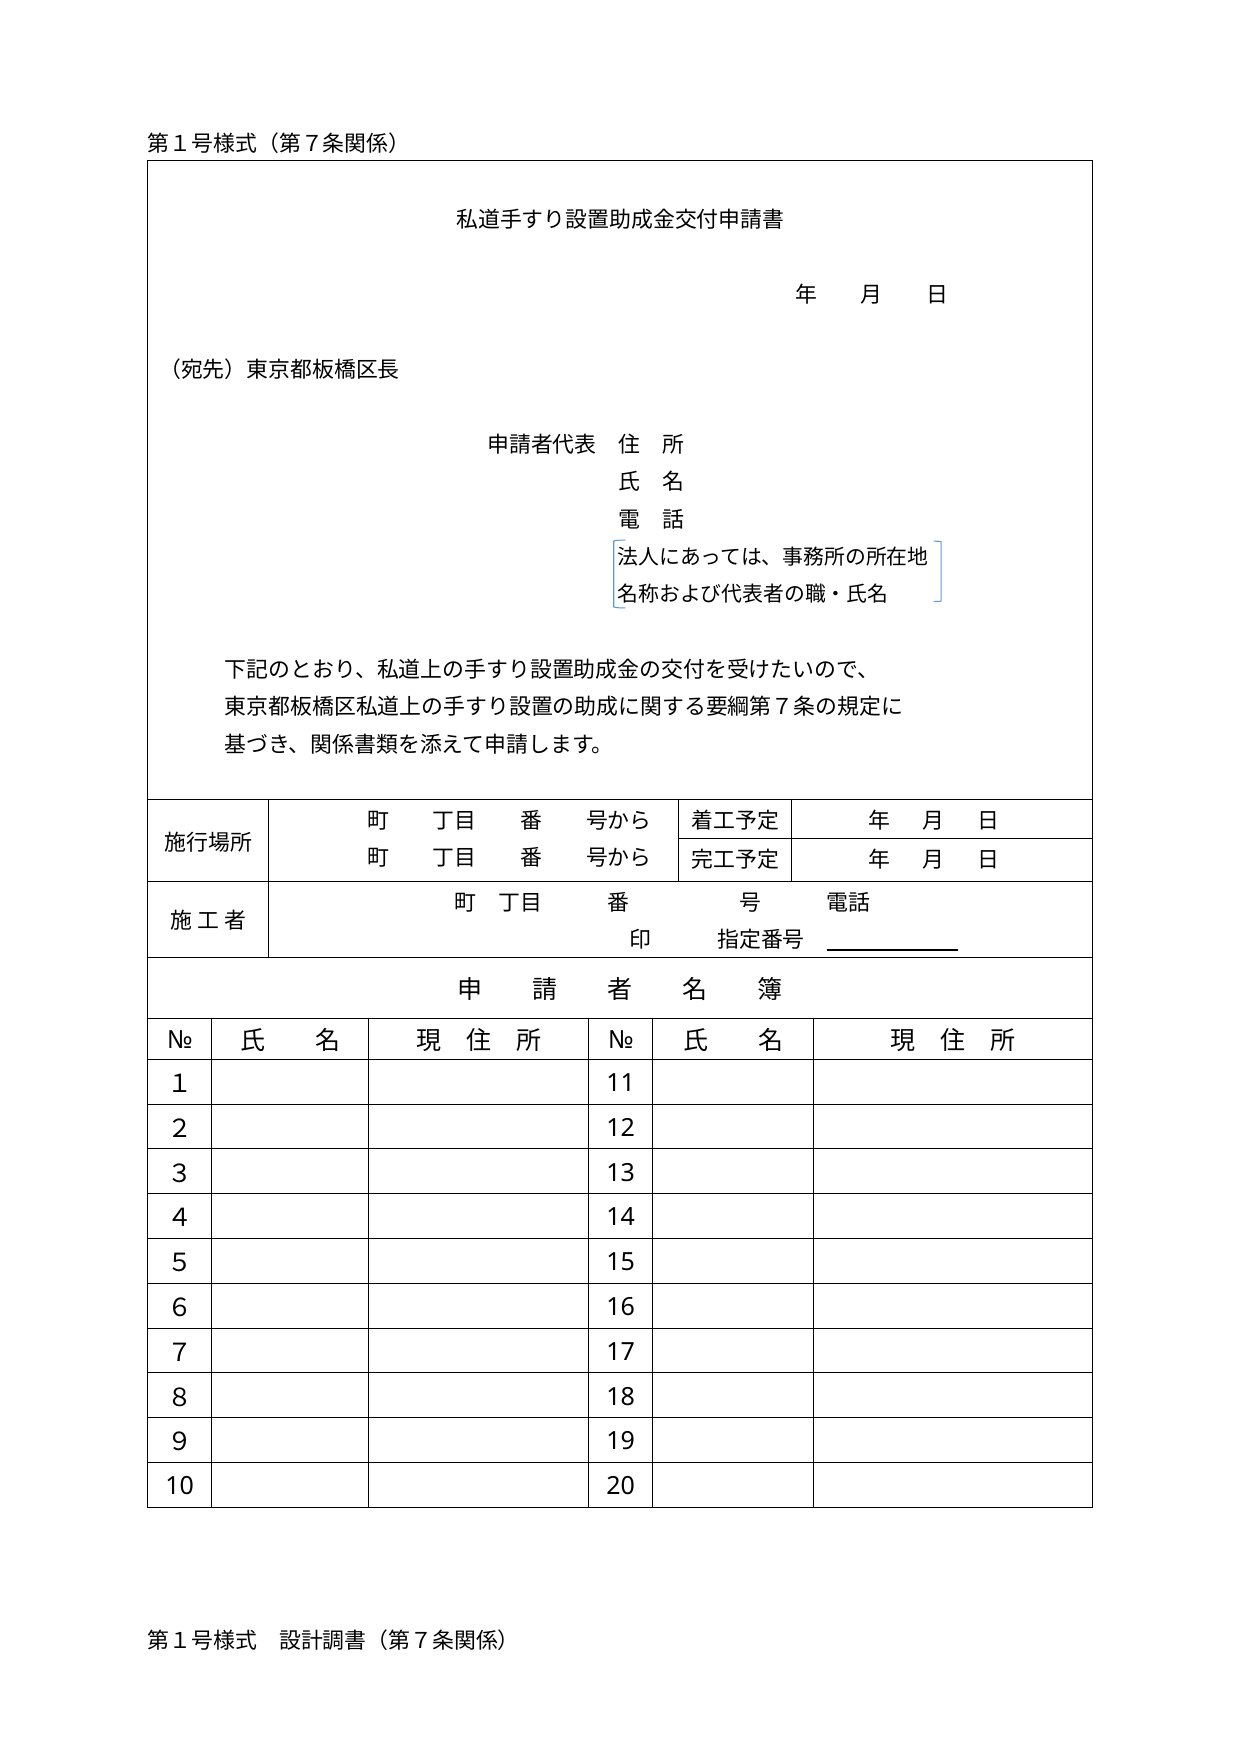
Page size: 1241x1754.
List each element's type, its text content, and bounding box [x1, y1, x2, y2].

table_cell [369, 1418, 588, 1462]
table_cell ３ [148, 1149, 211, 1193]
text 第１号様式 設計調書（第７条関係） [148, 1620, 1092, 1658]
table_cell [212, 1194, 368, 1238]
table_cell [212, 1329, 368, 1372]
table_cell [653, 1194, 813, 1238]
table_cell [814, 1239, 1092, 1283]
table_cell [212, 1463, 368, 1507]
table_cell 20 [589, 1463, 652, 1507]
table_cell ７ [148, 1329, 211, 1372]
table_cell 19 [589, 1418, 652, 1462]
table_cell [369, 1149, 588, 1193]
table_cell [369, 1194, 588, 1238]
table_cell № [148, 1019, 211, 1059]
table_cell [814, 1194, 1092, 1238]
table_cell [212, 1239, 368, 1283]
table_cell 申 請 者 名 簿 [148, 958, 1092, 1018]
table_cell [212, 1373, 368, 1417]
text 第１号様式（第７条関係） [148, 123, 1092, 160]
table_cell [369, 1284, 588, 1327]
table_cell [369, 1239, 588, 1283]
table_cell [814, 1284, 1092, 1327]
table_cell ８ [148, 1373, 211, 1417]
table_cell [653, 1149, 813, 1193]
table_cell 11 [589, 1060, 652, 1103]
table_cell [814, 1463, 1092, 1507]
table_cell [653, 1105, 813, 1148]
table_header 私道手すり設置助成金交付申請書 年 月 日 （宛先）東京都板橋区長 申請者代表 住 所 氏 名 電 話 法人にあっては、事務所の所在地 名称および代表者の職・氏名 下記のとおり、私道上の手すり設置助成金の交付を受けたいので、 東京都板橋区私道上の手すり設置の助成に関する要綱第７条の規定に 基づき、関係書類を添えて申請します。 [148, 161, 1092, 799]
table_cell [212, 1060, 368, 1103]
table_cell [212, 1149, 368, 1193]
table_cell ５ [148, 1239, 211, 1283]
table_cell [653, 1329, 813, 1372]
table_cell 年 月 日 [792, 800, 1092, 838]
table_cell [369, 1105, 588, 1148]
table_cell [369, 1373, 588, 1417]
table_cell 着工予定 [679, 800, 791, 838]
table_cell ２ [148, 1105, 211, 1148]
table_cell 年 月 日 [792, 839, 1092, 881]
table_cell [369, 1329, 588, 1372]
table_cell [814, 1105, 1092, 1148]
table_cell 15 [589, 1239, 652, 1283]
table_cell ９ [148, 1418, 211, 1462]
table_cell 施行場所 [148, 800, 268, 881]
table_cell 17 [589, 1329, 652, 1372]
table_cell 12 [589, 1105, 652, 1148]
table_cell [653, 1284, 813, 1327]
table_cell 施工者 [148, 882, 268, 957]
table_cell № [589, 1019, 652, 1059]
table_cell [212, 1284, 368, 1327]
table_cell 16 [589, 1284, 652, 1327]
table_cell [653, 1463, 813, 1507]
table_cell [814, 1373, 1092, 1417]
table_cell ６ [148, 1284, 211, 1327]
table_cell [653, 1418, 813, 1462]
table_cell 氏 名 [653, 1019, 813, 1059]
table_cell 氏 名 [212, 1019, 368, 1059]
table_cell [212, 1418, 368, 1462]
table_cell 13 [589, 1149, 652, 1193]
table_cell [814, 1149, 1092, 1193]
table_cell 18 [589, 1373, 652, 1417]
table_cell １ [148, 1060, 211, 1103]
table_cell [814, 1418, 1092, 1462]
table_cell [814, 1060, 1092, 1103]
table_cell [653, 1239, 813, 1283]
table_cell 完工予定 [679, 839, 791, 881]
table_cell 現 住 所 [814, 1019, 1092, 1059]
table_cell [212, 1105, 368, 1148]
table_cell 町 丁目 番 号から 町 丁目 番 号から [269, 800, 678, 881]
table_cell 10 [148, 1463, 211, 1507]
table_cell [369, 1060, 588, 1103]
table_cell [369, 1463, 588, 1507]
table_cell 現 住 所 [369, 1019, 588, 1059]
table_cell [814, 1329, 1092, 1372]
table_cell 町 丁目 番 号 電話 印 指定番号 [269, 882, 1092, 957]
table_cell [653, 1373, 813, 1417]
table_cell ４ [148, 1194, 211, 1238]
table_cell [653, 1060, 813, 1103]
table_cell 14 [589, 1194, 652, 1238]
